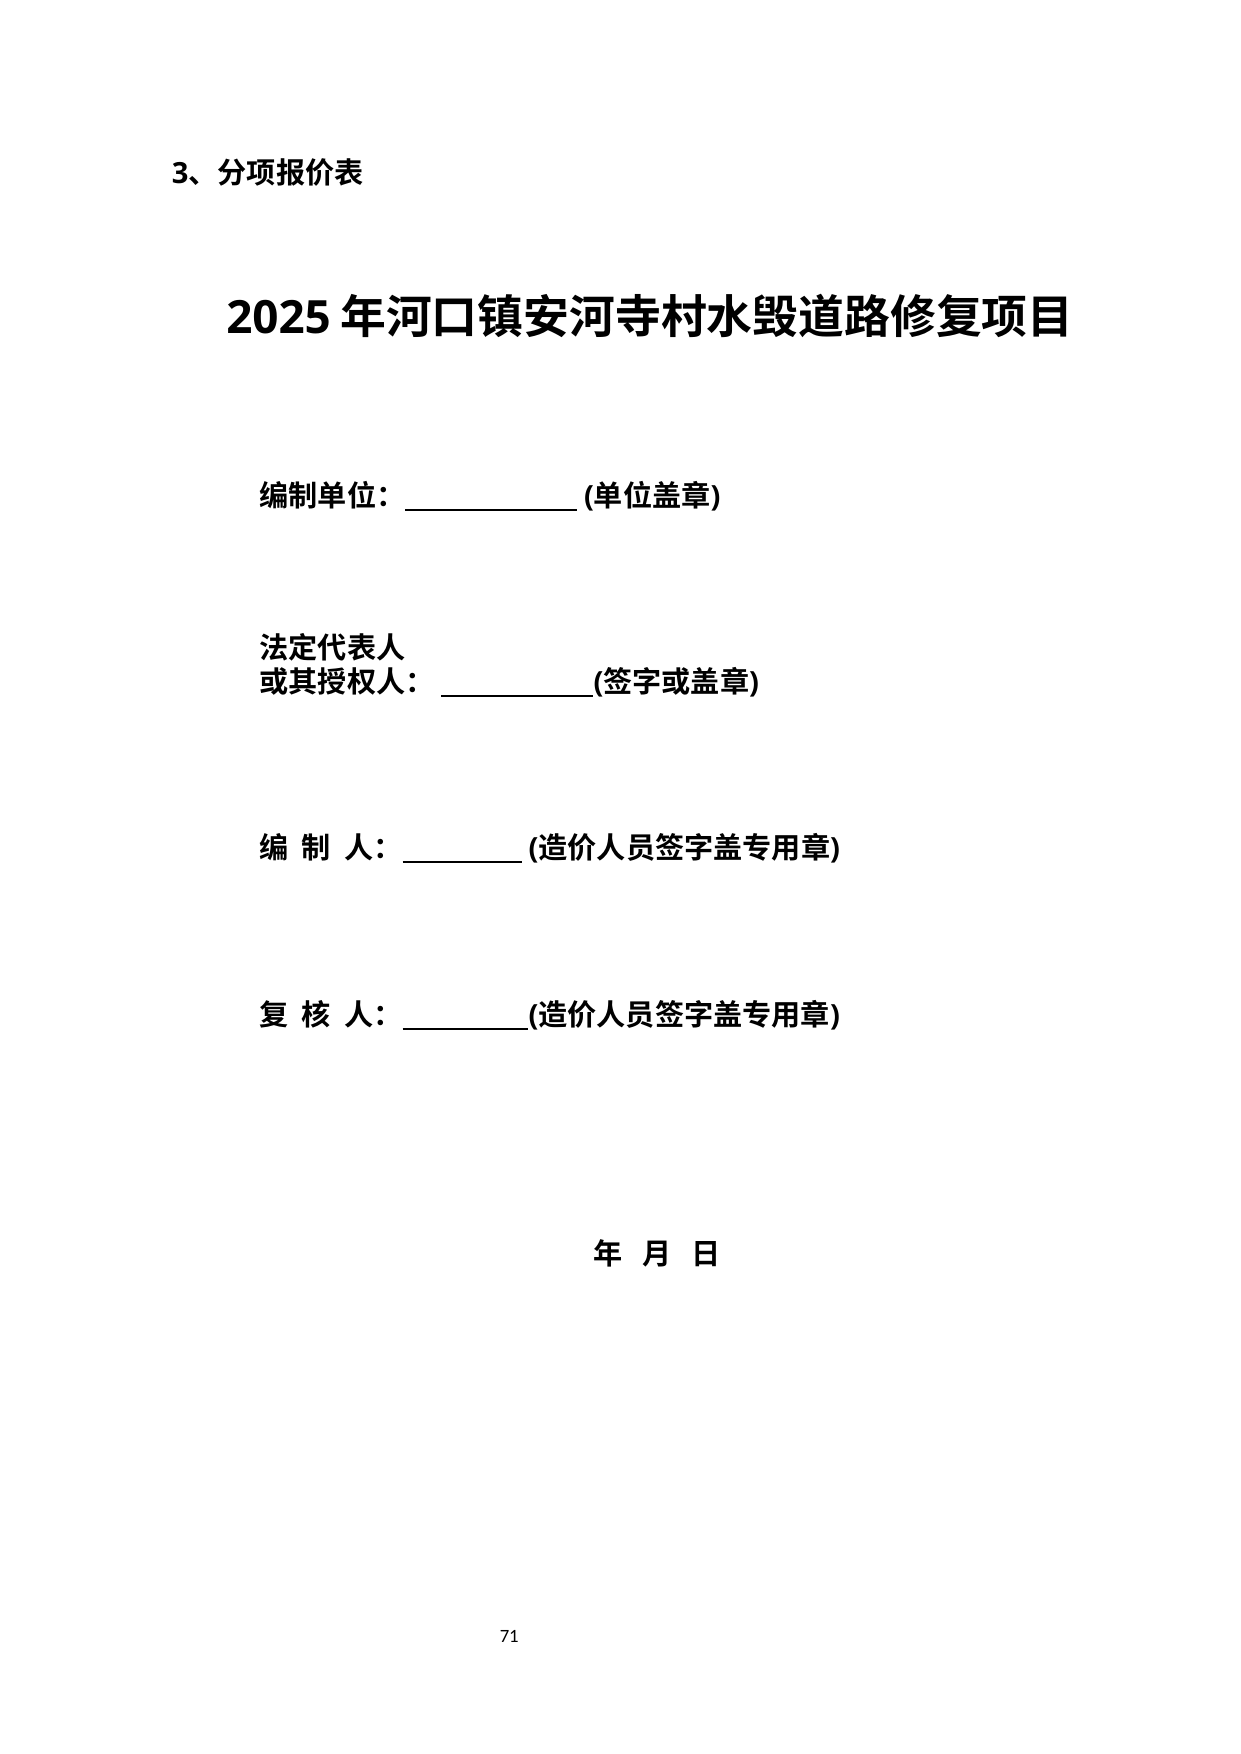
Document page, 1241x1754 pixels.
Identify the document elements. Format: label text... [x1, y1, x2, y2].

text 编制单位： (单位盖章) [172, 480, 1128, 513]
text 复 核 人： (造价人员签字盖专用章) [172, 999, 1128, 1032]
text 年 月 日 [172, 1231, 1128, 1273]
list 3、分项报价表 [172, 150, 1128, 192]
text 或其授权人： (签字或盖章) [172, 666, 1128, 699]
text 2025年河口镇安河寺村水毁道路修复项目 [172, 280, 1128, 347]
text 编 制 人： (造价人员签字盖专用章) [172, 832, 1128, 866]
text 法定代表人 [172, 632, 1128, 666]
